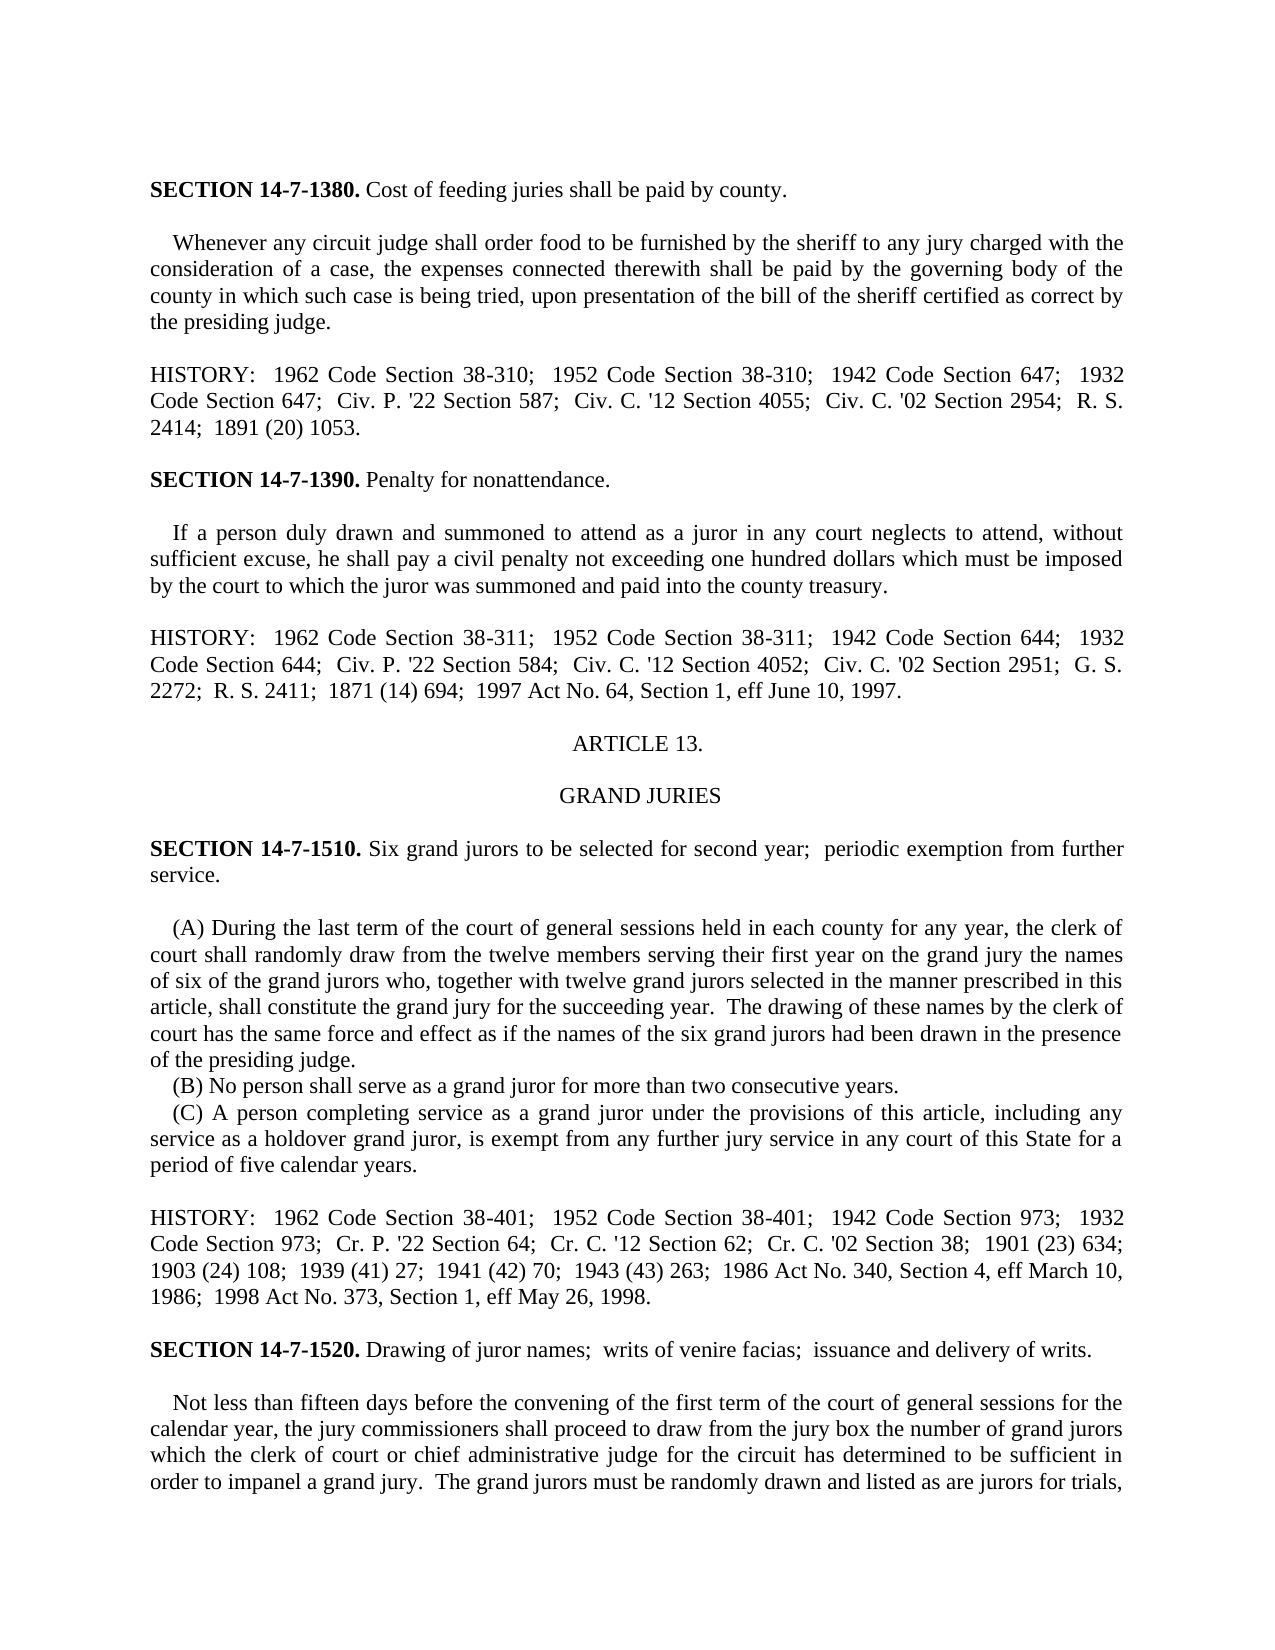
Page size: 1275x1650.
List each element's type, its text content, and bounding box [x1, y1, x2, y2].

text HISTORY: 1962 Code Section 38-401; 1952 Code Section 38-401; 1942 Code Section 973; 1932 Code Section 973; Cr. P. '22 Section 64; Cr. C. '12 Section 62; Cr. C. '02 Section 38; 1901 (23) 634; 1903 (24) 108; 1939 (41) 27; 1941 (42) 70; 1943 (43) 263; 1986 Act No. 340, Section 4, eff March 10, 1986; 1998 Act No. 373, Section 1, eff May 26, 1998. [150, 1204, 1125, 1309]
text GRAND JURIES [150, 782, 1125, 809]
text (A) During the last term of the court of general sessions held in each county for any year, the clerk of court shall randomly draw from the twelve members serving their first year on the grand jury the names of six of the grand jurors who, together with twelve grand jurors selected in the manner prescribed in this article, shall constitute the grand jury for the succeeding year. The drawing of these names by the clerk of court has the same force and effect as if the names of the six grand jurors had been drawn in the presence of the presiding judge. [150, 914, 1125, 1072]
text HISTORY: 1962 Code Section 38-311; 1952 Code Section 38-311; 1942 Code Section 644; 1932 Code Section 644; Civ. P. '22 Section 584; Civ. C. '12 Section 4052; Civ. C. '02 Section 2951; G. S. 2272; R. S. 2411; 1871 (14) 694; 1997 Act No. 64, Section 1, eff June 10, 1997. [150, 624, 1125, 703]
text (B) No person shall serve as a grand juror for more than two consecutive years. [150, 1072, 1125, 1099]
text ARTICLE 13. [150, 730, 1125, 756]
text SECTION 14-7-1510. Six grand jurors to be selected for second year; periodic exemption from further service. [150, 835, 1125, 888]
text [150, 1389, 1125, 1494]
text SECTION 14-7-1390. Penalty for nonattendance. [150, 466, 1125, 493]
text HISTORY: 1962 Code Section 38-310; 1952 Code Section 38-310; 1942 Code Section 647; 1932 Code Section 647; Civ. P. '22 Section 587; Civ. C. '12 Section 4055; Civ. C. '02 Section 2954; R. S. 2414; 1891 (20) 1053. [150, 361, 1125, 440]
text If a person duly drawn and summoned to attend as a juror in any court neglects to attend, without sufficient excuse, he shall pay a civil penalty not exceeding one hundred dollars which must be imposed by the court to which the juror was summoned and paid into the county treasury. [150, 519, 1125, 598]
text SECTION 14-7-1380. Cost of feeding juries shall be paid by county. [150, 176, 1125, 203]
text Whenever any circuit judge shall order food to be furnished by the sheriff to any jury charged with the consideration of a case, the expenses connected therewith shall be paid by the governing body of the county in which such case is being tried, upon presentation of the bill of the sheriff certified as correct by the presiding judge. [150, 229, 1125, 334]
text (C) A person completing service as a grand juror under the provisions of this article, including any service as a holdover grand juror, is exempt from any further jury service in any court of this State for a period of five calendar years. [150, 1099, 1125, 1178]
text SECTION 14-7-1520. Drawing of juror names; writs of venire facias; issuance and delivery of writs. [150, 1336, 1125, 1362]
